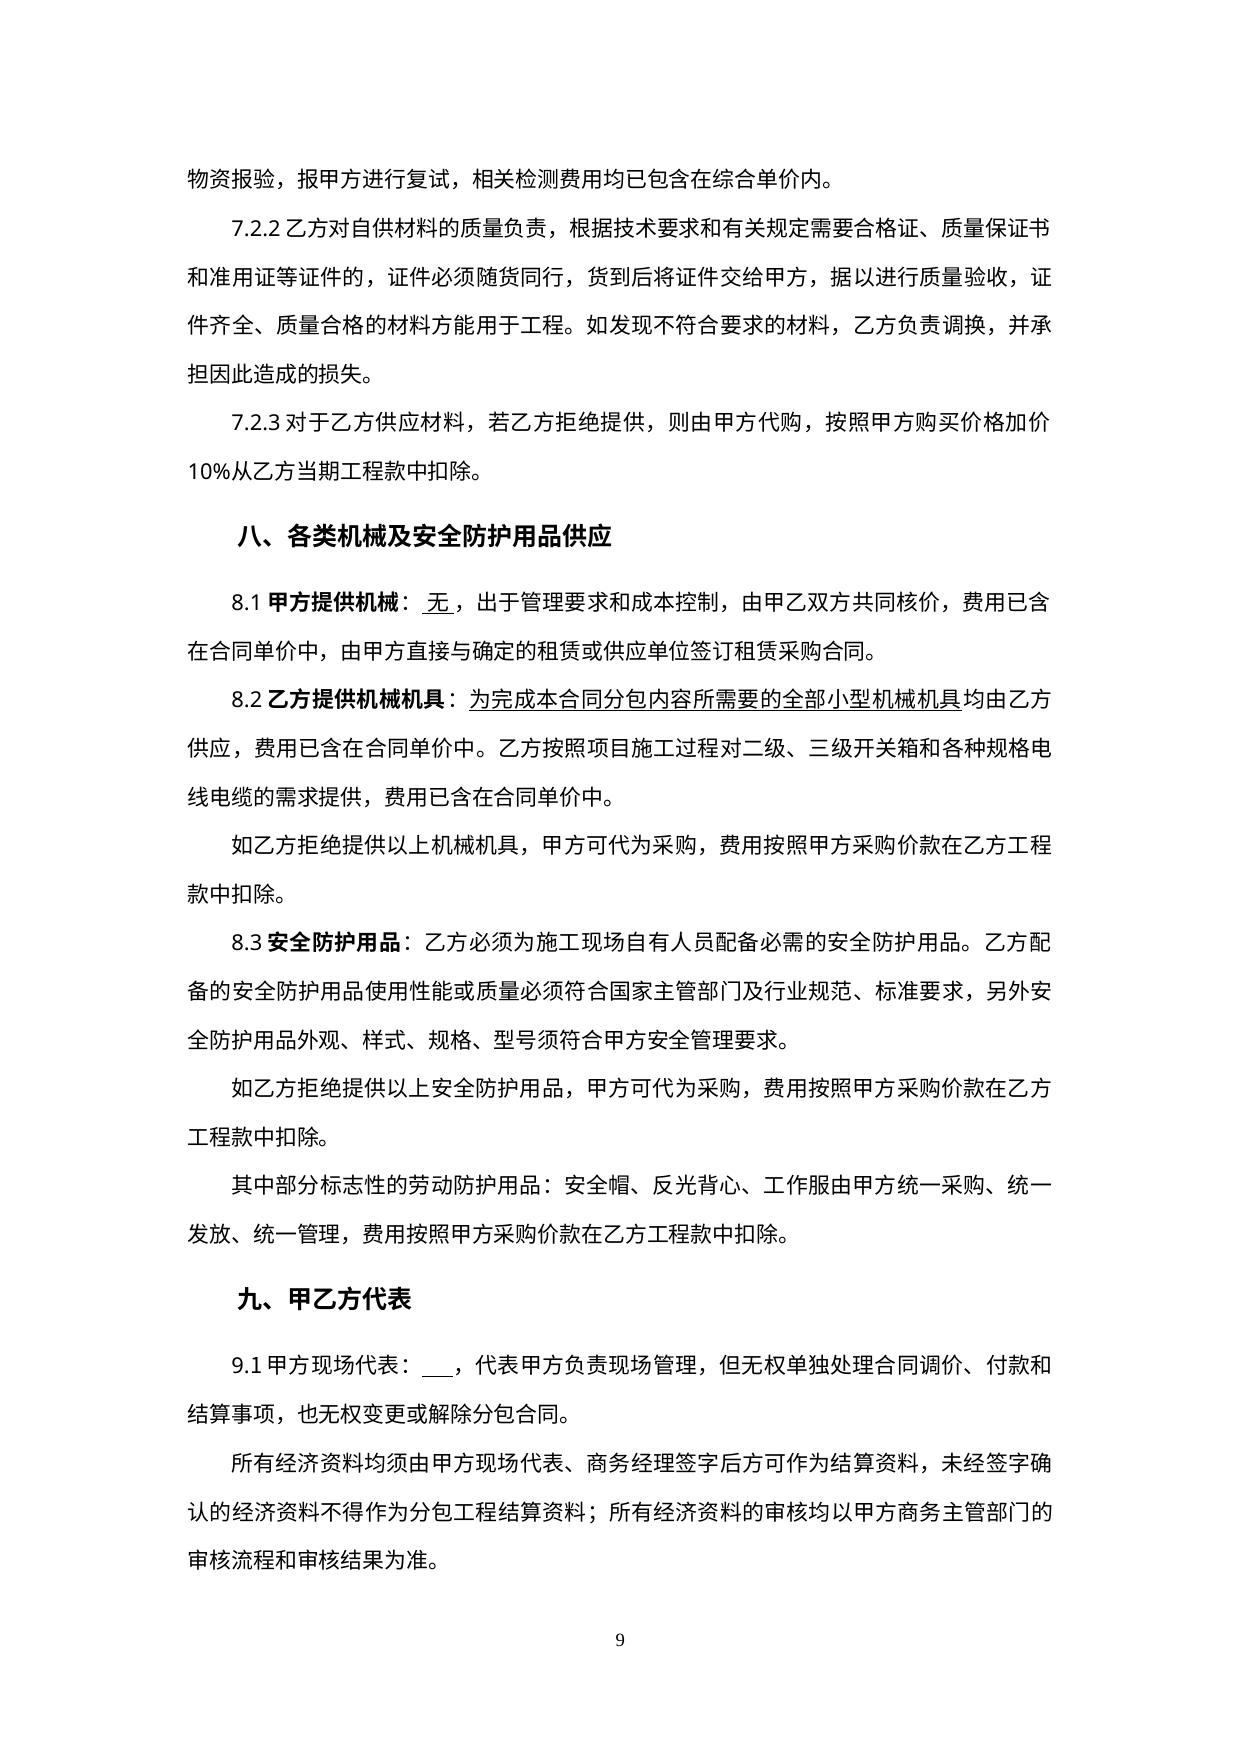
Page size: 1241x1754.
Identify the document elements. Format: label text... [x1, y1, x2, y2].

text 其中部分标志性的劳动防护用品：安全帽、反光背心、工作服由甲方统一采购、统一发放、统一管理，费用按照甲方采购价款在乙方工程款中扣除。 [187, 1168, 1053, 1249]
text 7.2.3对于乙方供应材料，若乙方拒绝提供，则由甲方代购，按照甲方购买价格加价10%从乙方当期工程款中扣除。 [187, 405, 1053, 486]
subtitle 八、各类机械及安全防护用品供应 [187, 502, 1053, 567]
text 如乙方拒绝提供以上机械机具，甲方可代为采购，费用按照甲方采购价款在乙方工程款中扣除。 [187, 828, 1053, 909]
text 7.2.2乙方对自供材料的质量负责，根据技术要求和有关规定需要合格证、质量保证书和准用证等证件的，证件必须随货同行，货到后将证件交给甲方，据以进行质量验收，证件齐全、质量合格的材料方能用于工程。如发现不符合要求的材料，乙方负责调换，并承担因此造成的损失。 [187, 210, 1053, 389]
text 9.1甲方现场代表： ，代表甲方负责现场管理，但无权单独处理合同调价、付款和结算事项，也无权变更或解除分包合同。 [187, 1348, 1053, 1429]
text 8.2乙方提供机械机具：为完成本合同分包内容所需要的全部小型机械机具均由乙方供应，费用已含在合同单价中。乙方按照项目施工过程对二级、三级开关箱和各种规格电线电缆的需求提供，费用已含在合同单价中。 [187, 682, 1053, 812]
subtitle 九、甲乙方代表 [187, 1265, 1053, 1330]
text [187, 162, 1053, 194]
text 所有经济资料均须由甲方现场代表、商务经理签字后方可作为结算资料，未经签字确认的经济资料不得作为分包工程结算资料；所有经济资料的审核均以甲方商务主管部门的审核流程和审核结果为准。 [187, 1445, 1053, 1575]
text 8.3安全防护用品：乙方必须为施工现场自有人员配备必需的安全防护用品。乙方配备的安全防护用品使用性能或质量必须符合国家主管部门及行业规范、标准要求，另外安全防护用品外观、样式、规格、型号须符合甲方安全管理要求。 [187, 925, 1053, 1055]
text 8.1甲方提供机械： 无 ，出于管理要求和成本控制，由甲乙双方共同核价，费用已含在合同单价中，由甲方直接与确定的租赁或供应单位签订租赁采购合同。 [187, 585, 1053, 666]
text 如乙方拒绝提供以上安全防护用品，甲方可代为采购，费用按照甲方采购价款在乙方工程款中扣除。 [187, 1071, 1053, 1152]
